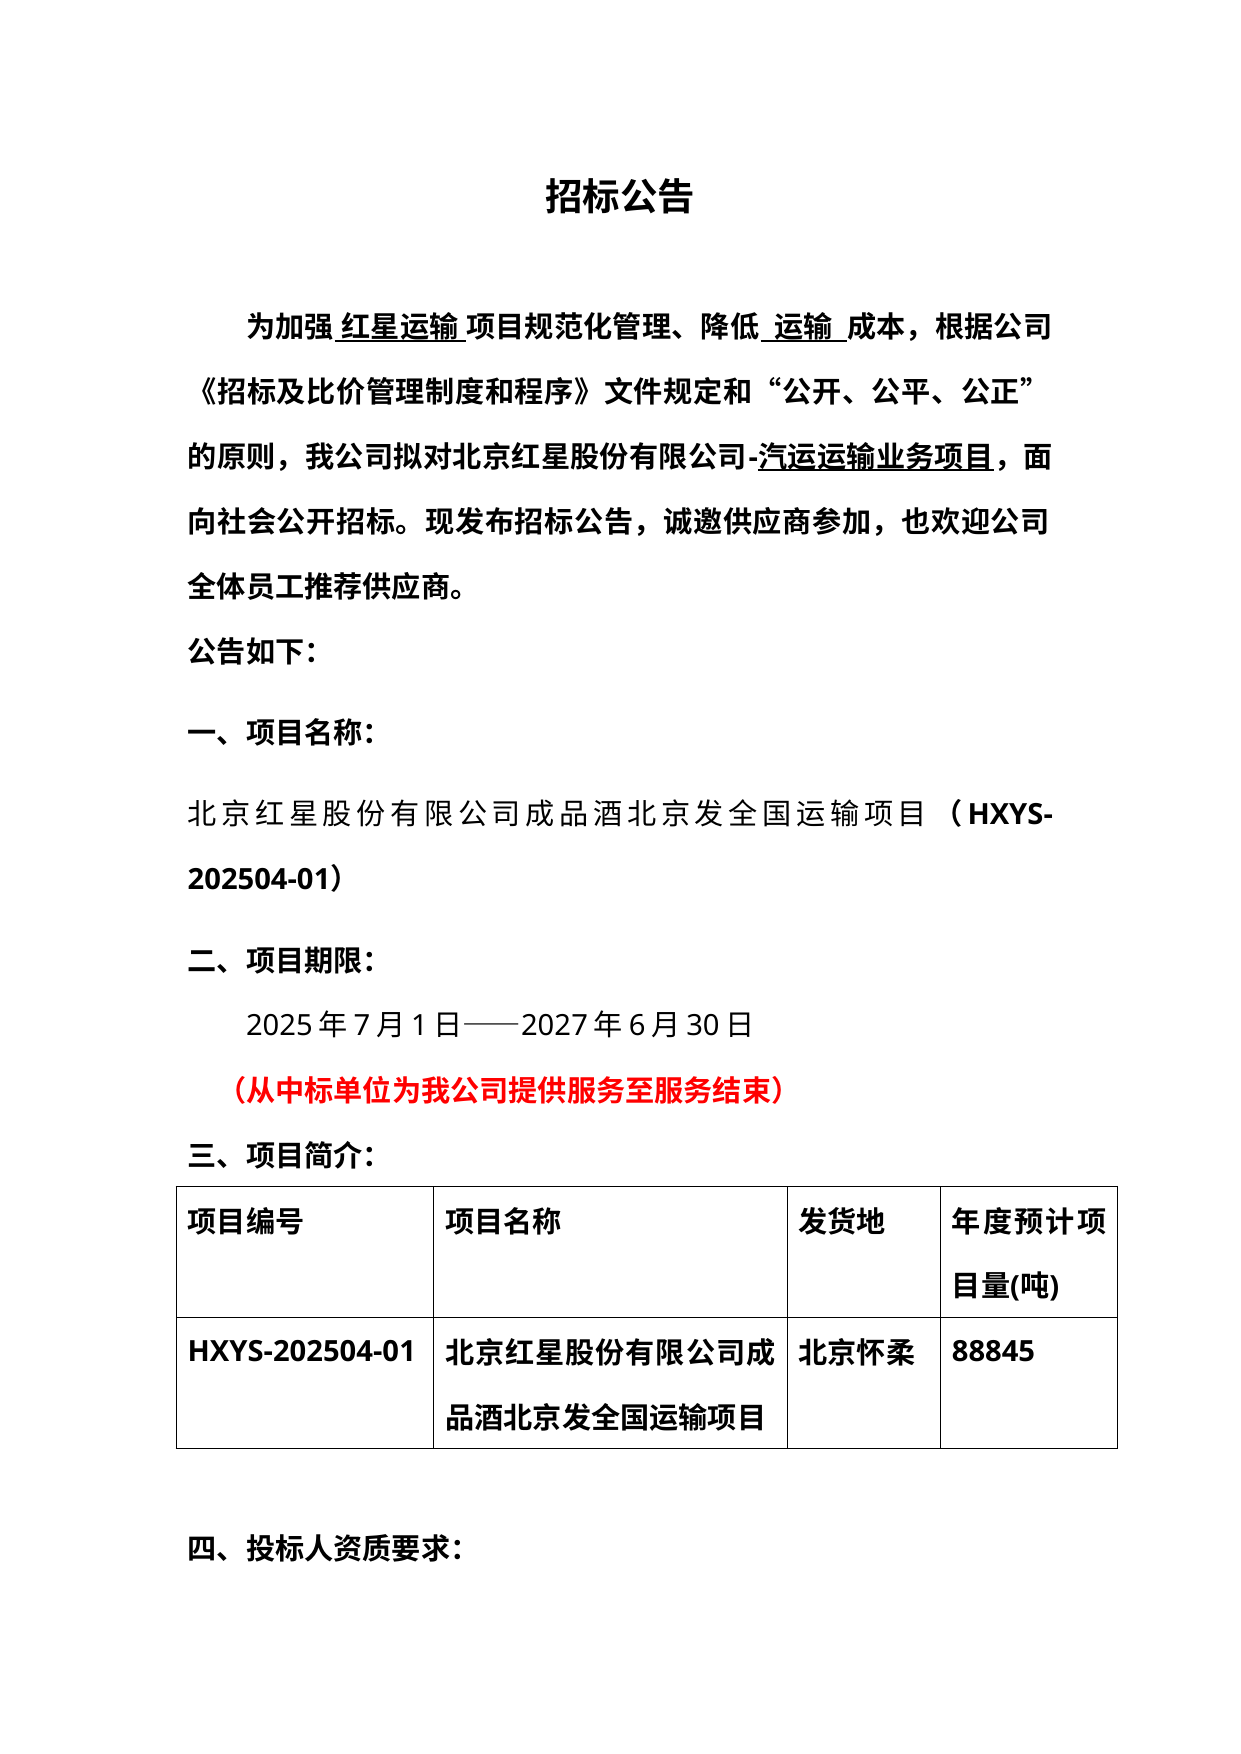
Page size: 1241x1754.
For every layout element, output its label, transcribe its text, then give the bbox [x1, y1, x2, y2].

table_cell 北京怀柔 [788, 1318, 940, 1448]
text 公告如下： [187, 617, 1053, 682]
text 二、项目期限： [187, 926, 1053, 991]
text 四、投标人资质要求： [187, 1514, 1053, 1579]
table_header 年度预计项目量(吨) [941, 1187, 1117, 1317]
text 北京红星股份有限公司成品酒北京发全国运输项目（HXYS-202504-01） [187, 779, 1053, 909]
text 2025年7月1日——2027年6月30日 [187, 991, 1053, 1056]
table_header 项目名称 [434, 1187, 787, 1317]
text 为加强 红星运输 项目规范化管理、降低 运输 成本，根据公司《招标及比价管理制度和程序》文件规定和“公开、公平、公正”的原则，我公司拟对北京红星股份有限公司-汽运运输业务项目，面向社会公开招标。现发布招标公告，诚邀供应商参加，也欢迎公司全体员工推荐供应商。 [187, 292, 1053, 617]
table_header 发货地 [788, 1187, 940, 1317]
table_header 项目编号 [177, 1187, 433, 1317]
table_cell HXYS-202504-01 [177, 1318, 433, 1448]
text 招标公告 [187, 162, 1053, 227]
table_cell 88845 [941, 1318, 1117, 1448]
text （从中标单位为我公司提供服务至服务结束） [187, 1056, 1053, 1121]
table_cell 北京红星股份有限公司成品酒北京发全国运输项目 [434, 1318, 787, 1448]
text 三、项目简介： [187, 1121, 1053, 1186]
text 一、项目名称： [187, 698, 1053, 763]
